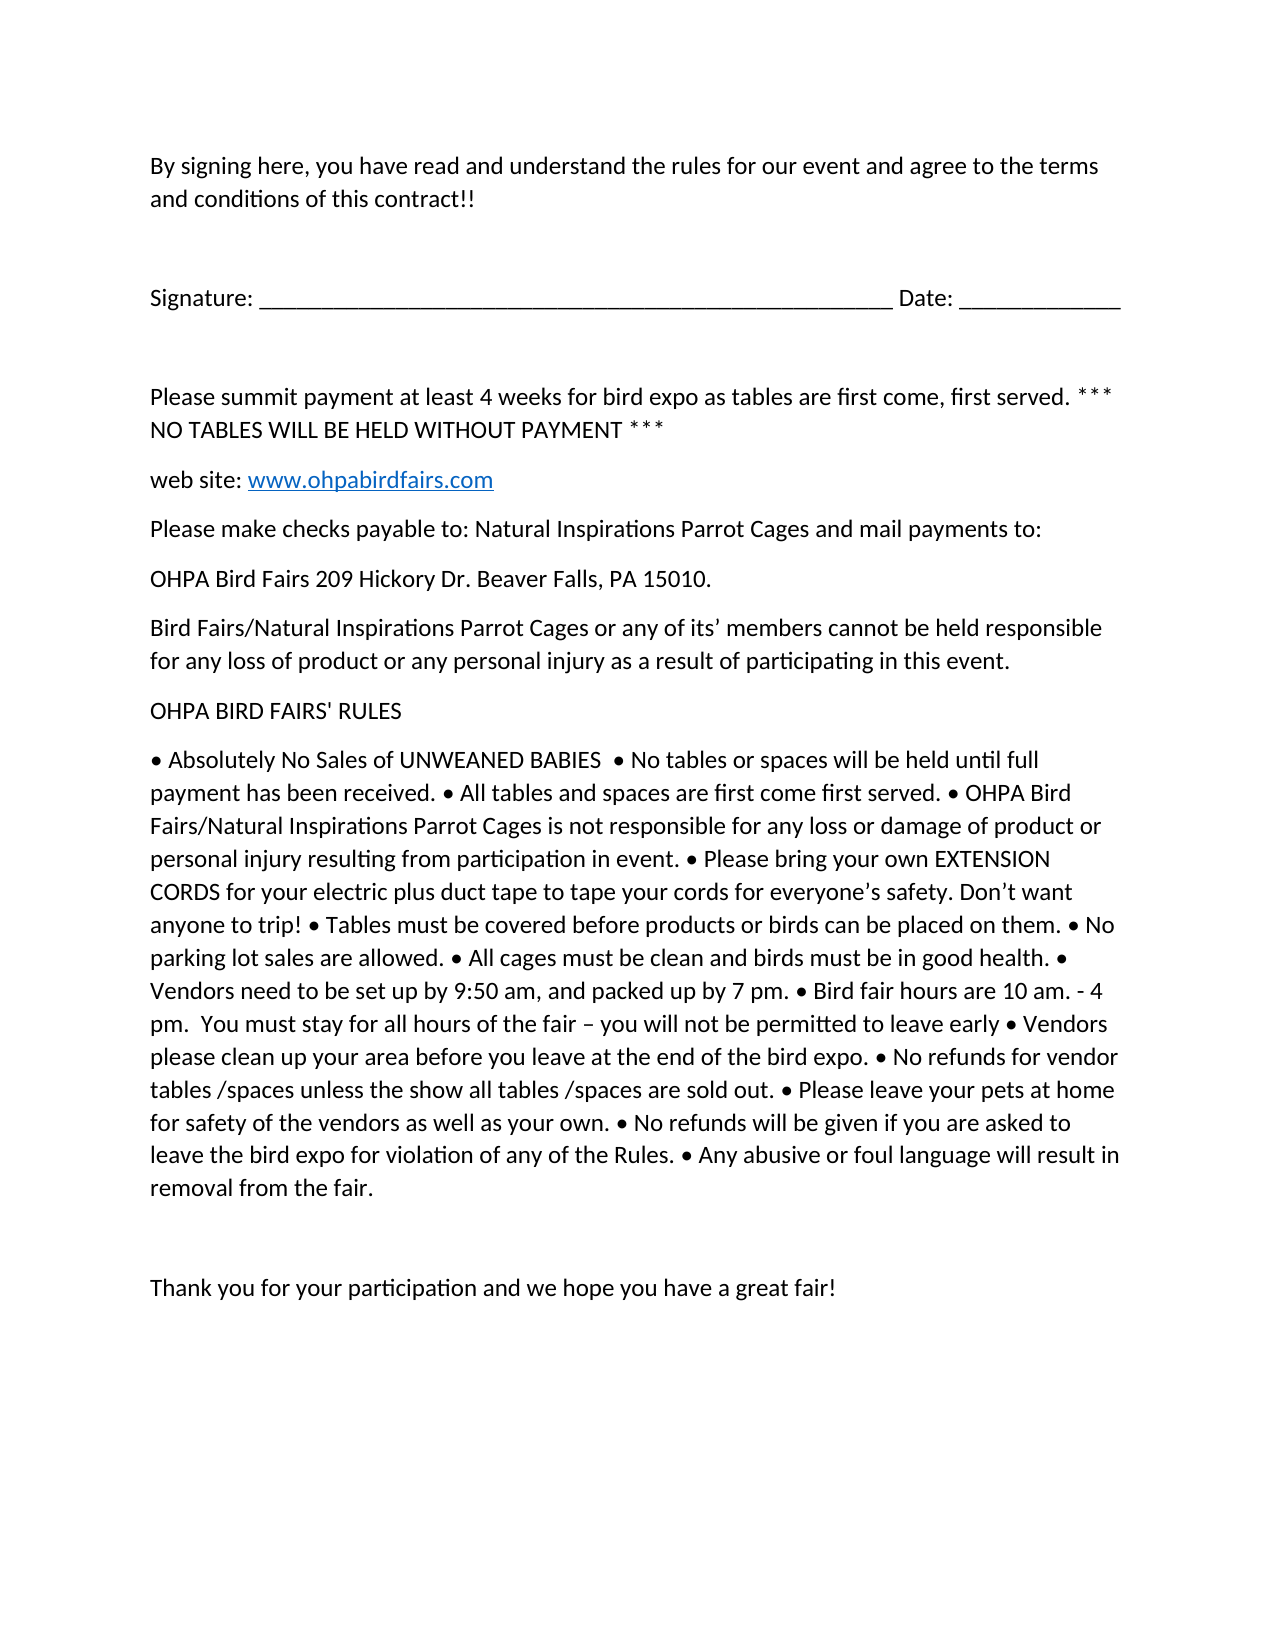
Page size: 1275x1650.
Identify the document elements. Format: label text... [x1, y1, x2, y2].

text By signing here, you have read and understand the rules for our event and agree to the terms and conditions of this contract!! [150, 150, 1125, 213]
text • Absolutely No Sales of UNWEANED BABIES • No tables or spaces will be held until full payment has been received. • All tables and spaces are ﬁrst come ﬁrst served. • OHPA Bird Fairs/Natural Inspirations Parrot Cages is not responsible for any loss or damage of product or personal injury resulting from participation in event. • Please bring your own EXTENSION CORDS for your electric plus duct tape to tape your cords for everyone’s safety. Don’t want anyone to trip! • Tables must be covered before products or birds can be placed on them. • No parking lot sales are allowed. • All cages must be clean and birds must be in good health. • Vendors need to be set up by 9:50 am, and packed up by 7 pm. • Bird fair hours are 10 am. - 4 pm. You must stay for all hours of the fair – you will not be permitted to leave early • Vendors please clean up your area before you leave at the end of the bird expo. • No refunds for vendor tables /spaces unless the show all tables /spaces are sold out. • Please leave your pets at home for safety of the vendors as well as your own. • No refunds will be given if you are asked to leave the bird expo for violation of any of the Rules. • Any abusive or foul language will result in removal from the fair. [150, 744, 1125, 1203]
text Please summit payment at least 4 weeks for bird expo as tables are ﬁrst come, ﬁrst served. *** NO TABLES WILL BE HELD WITHOUT PAYMENT *** [150, 381, 1125, 445]
text OHPA Bird Fairs 209 Hickory Dr. Beaver Falls, PA 15010. [150, 563, 1125, 593]
text Thank you for your participation and we hope you have a great fair! [150, 1272, 1125, 1302]
text Please make checks payable to: Natural Inspirations Parrot Cages and mail payments to: [150, 513, 1125, 544]
text OHPA BIRD FAIRS' RULES [150, 695, 1125, 726]
text web site: www.ohpabirdfairs.com [150, 464, 1125, 494]
text Bird Fairs/Natural Inspirations Parrot Cages or any of its’ members cannot be held responsible for any loss of product or any personal injury as a result of participating in this event. [150, 612, 1125, 676]
text Signature: ___________________________________________________ Date: _____________ [150, 282, 1125, 313]
